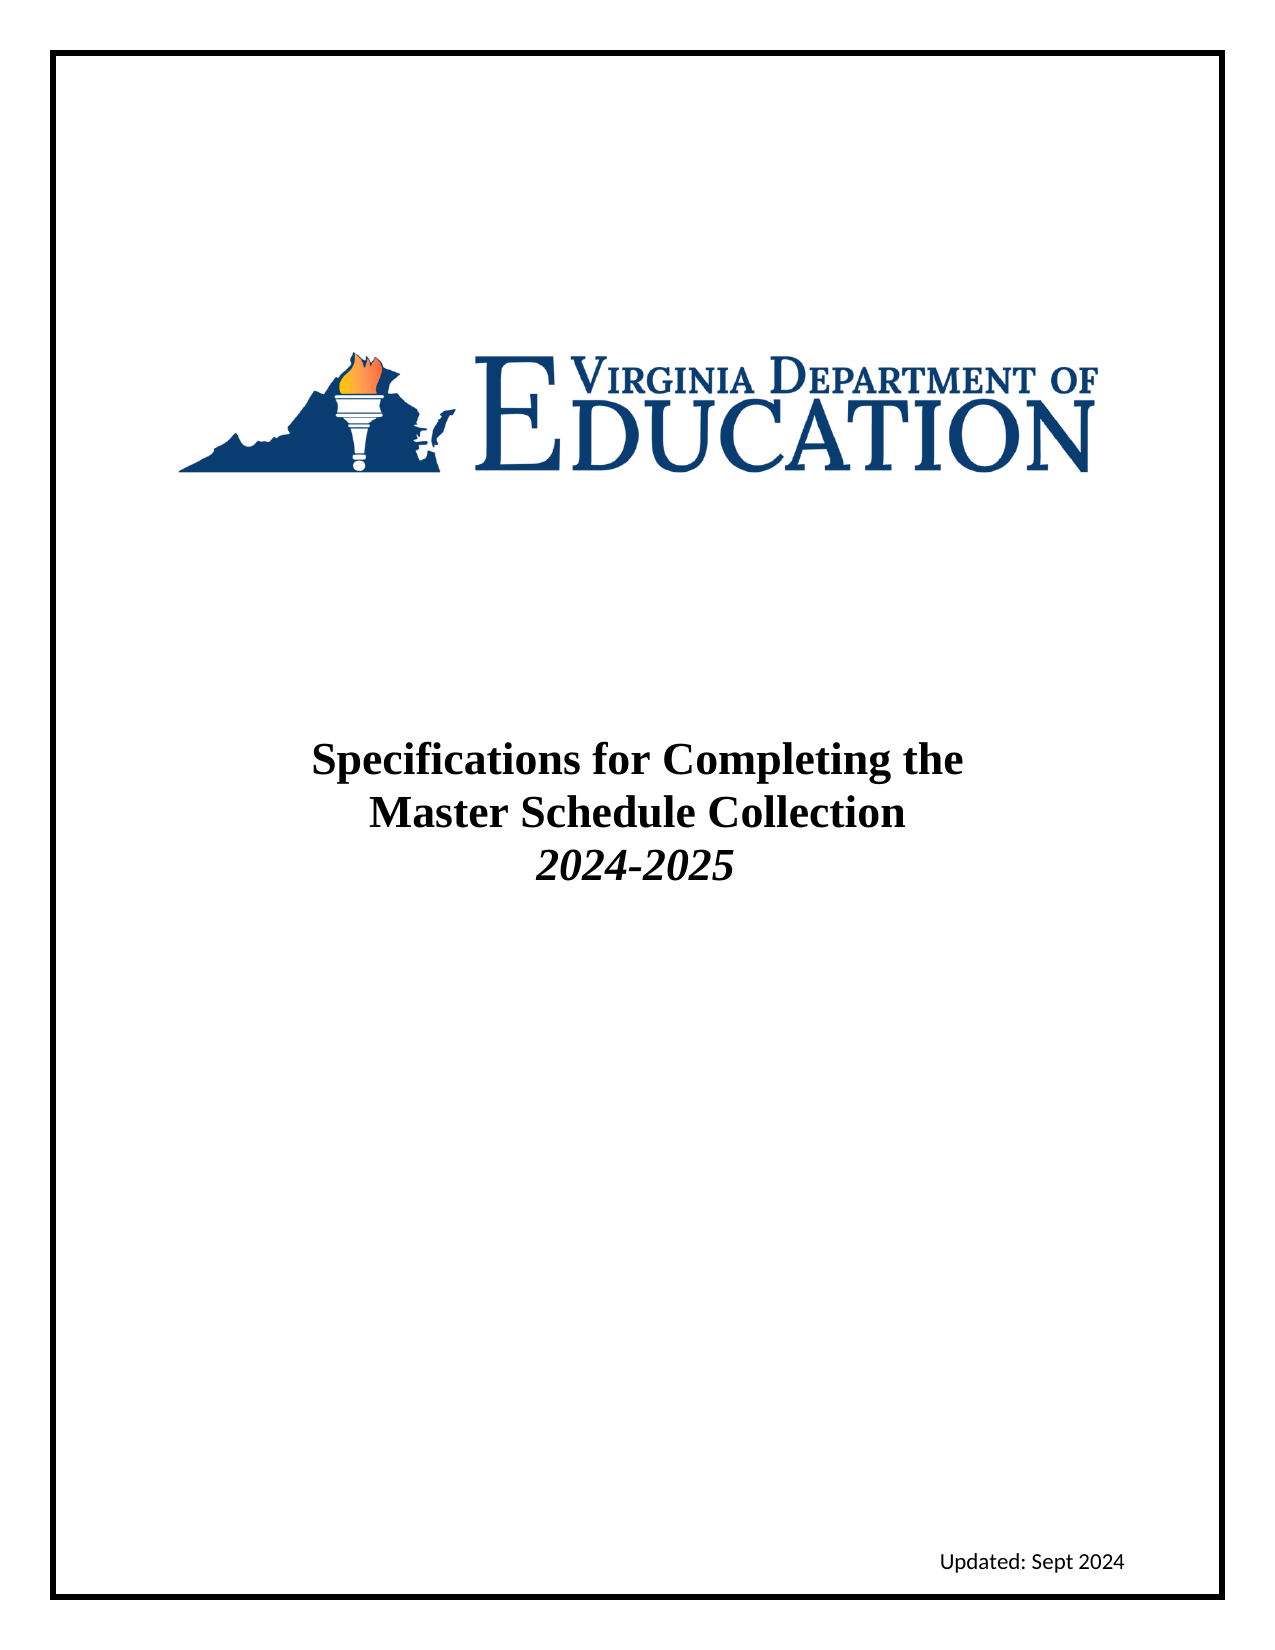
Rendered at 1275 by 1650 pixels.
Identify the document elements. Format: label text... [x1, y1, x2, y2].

text Master Schedule Collection [150, 784, 1125, 837]
picture [150, 317, 1125, 507]
text 2024-2025 [150, 837, 1125, 890]
text Specifications for Completing the [150, 732, 1125, 784]
